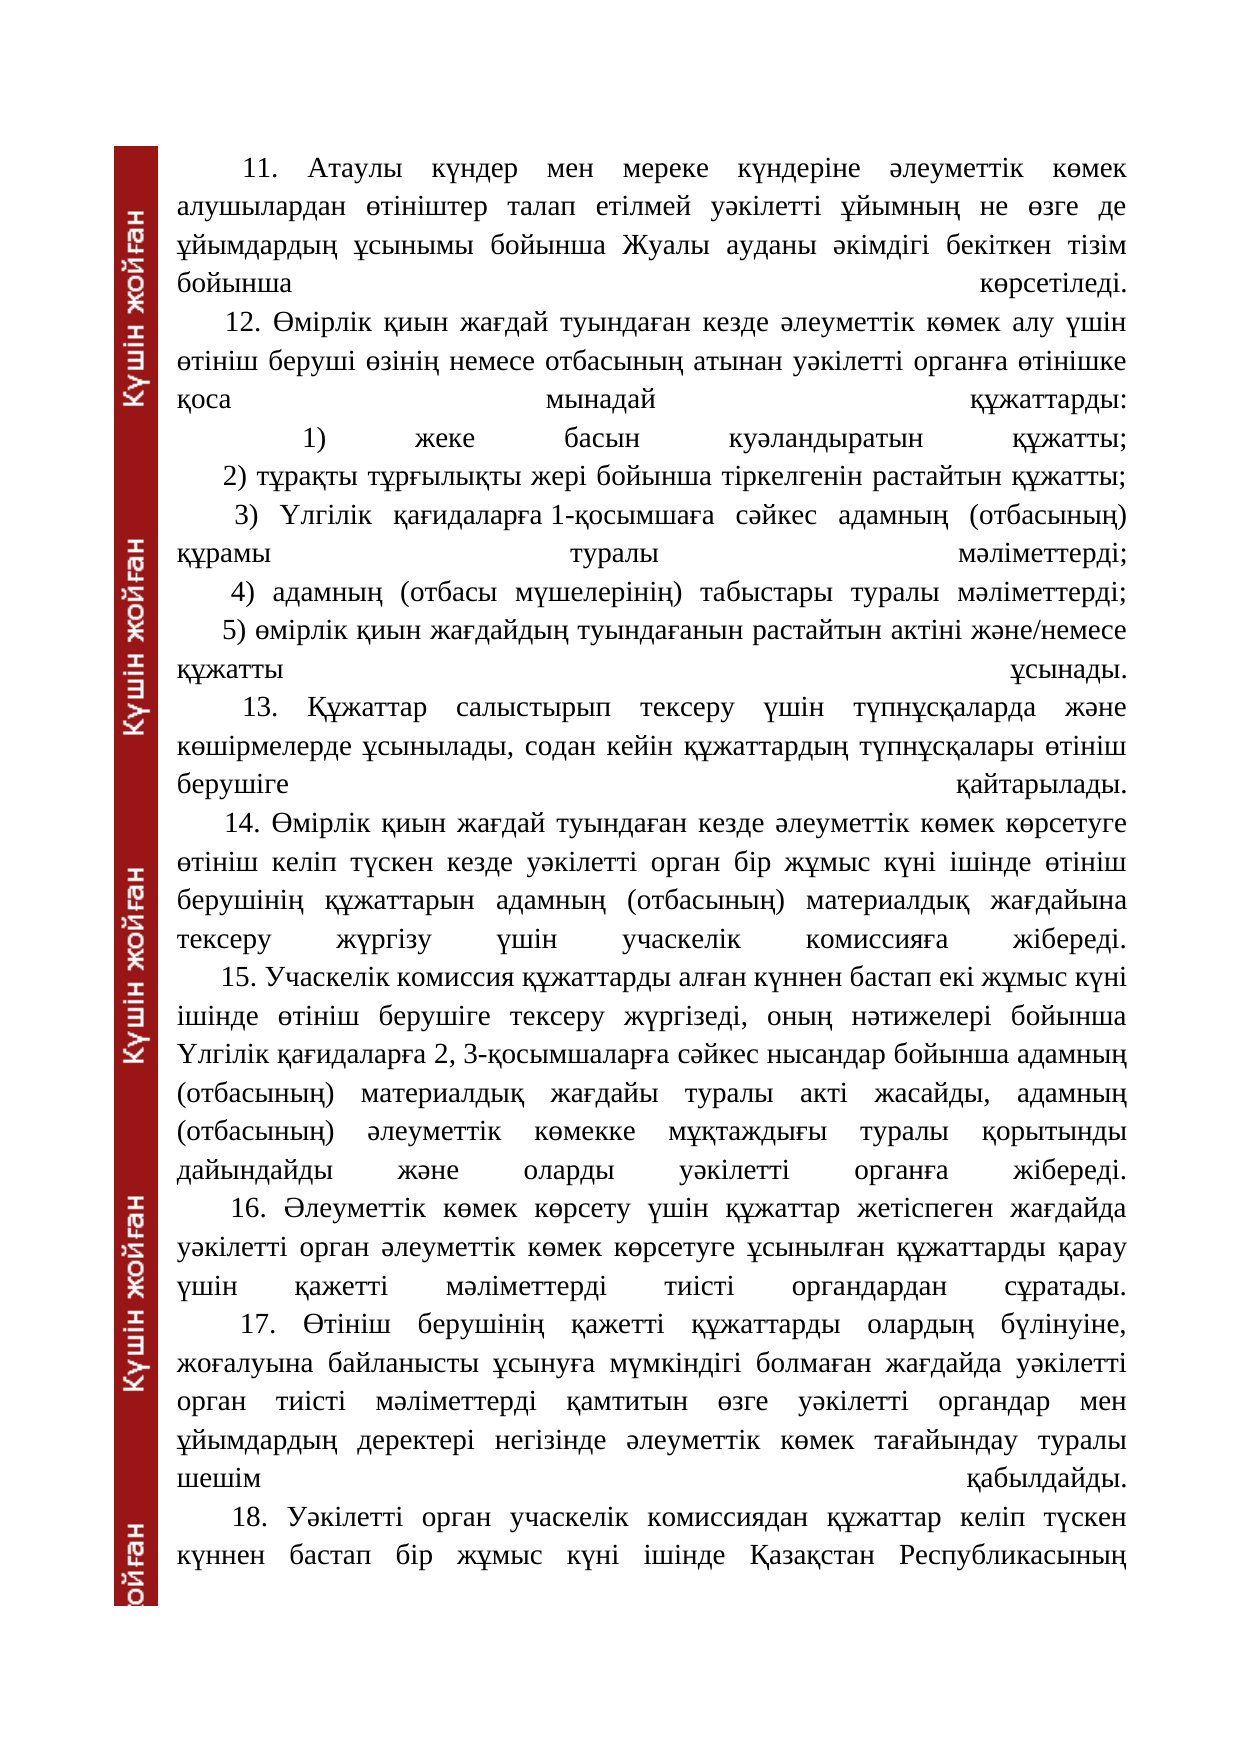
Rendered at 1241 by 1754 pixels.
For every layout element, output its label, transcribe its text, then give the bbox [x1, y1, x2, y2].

picture [114, 146, 158, 150]
picture [114, 1571, 158, 1606]
